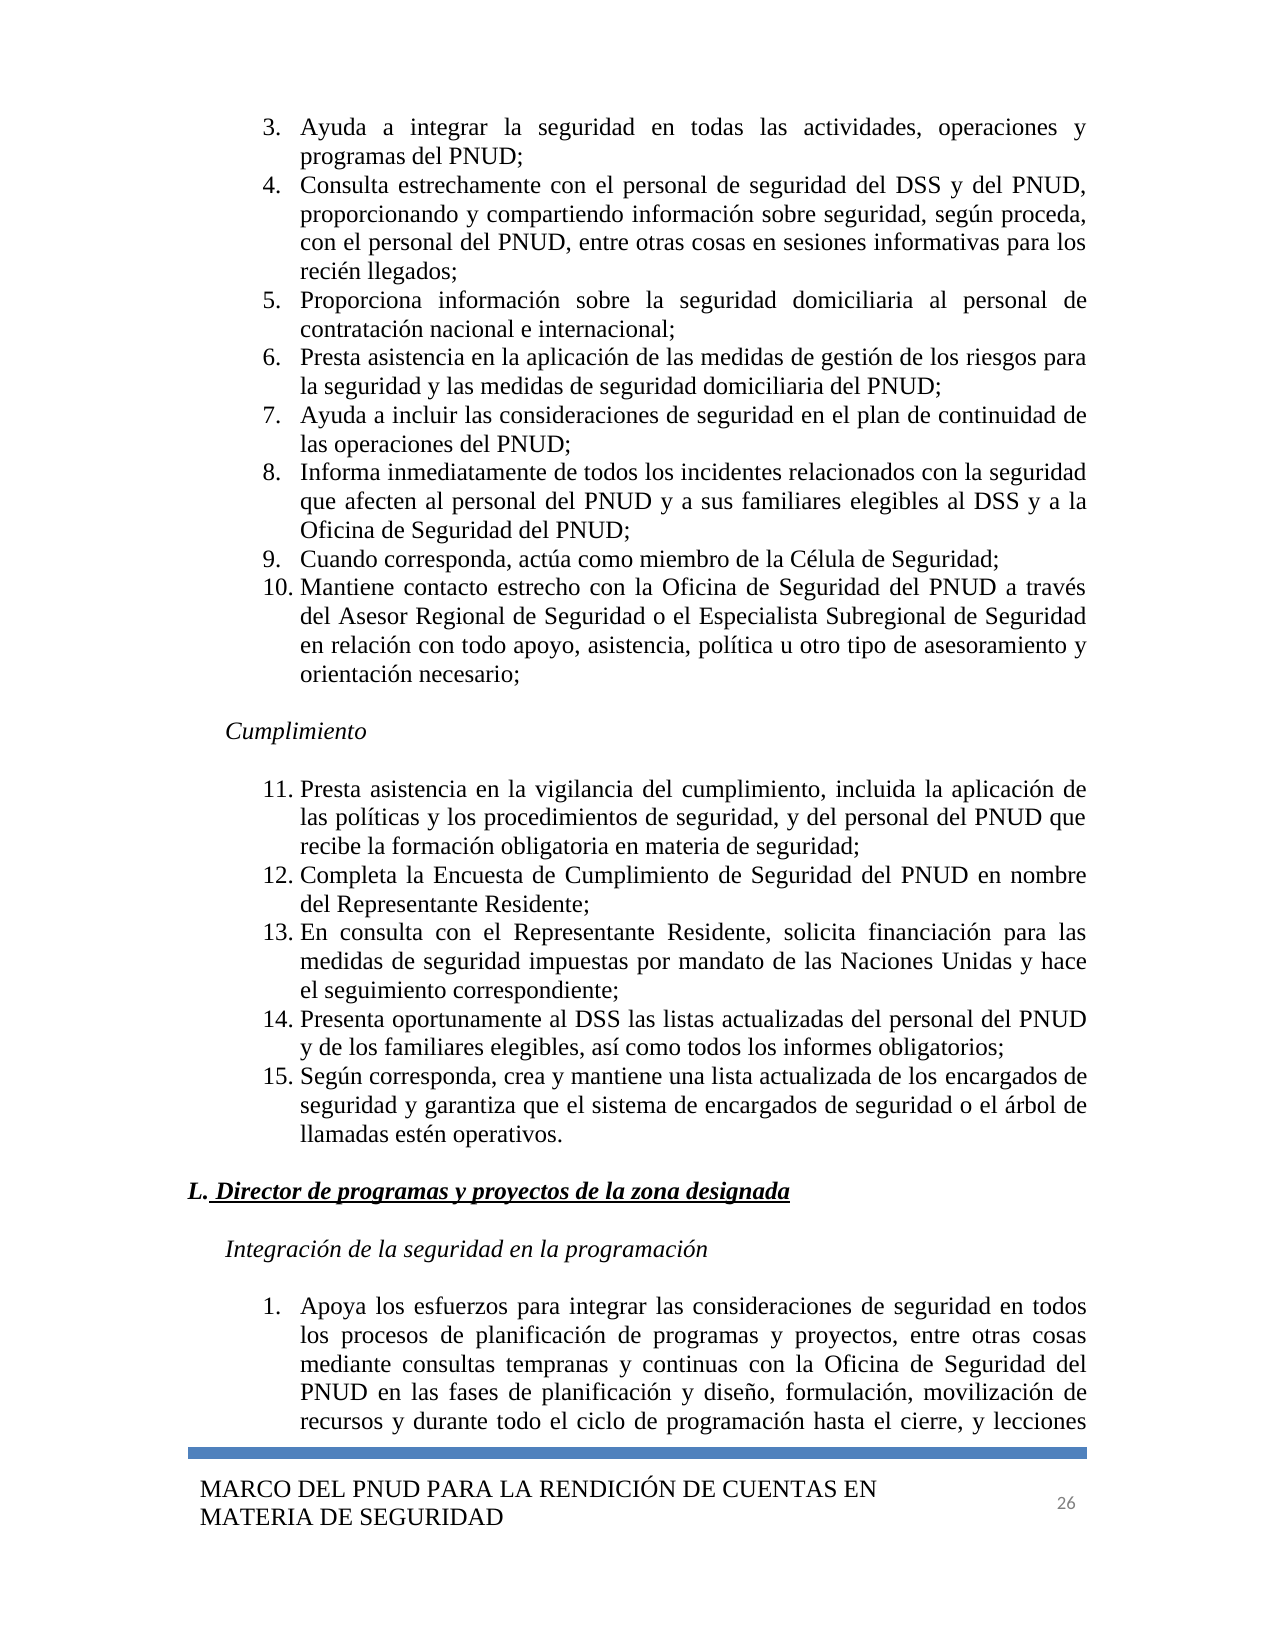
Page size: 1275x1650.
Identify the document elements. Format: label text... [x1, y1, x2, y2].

list Informa inmediatamente de todos los incidentes relacionados con la seguridad que afecten al personal del PNUD y a sus familiares elegibles al DSS y a la Oficina de Seguridad del PNUD; [262, 457, 1087, 544]
text L. Director de programas y proyectos de la zona designada [187, 1176, 1087, 1205]
text Integración de la seguridad en la programación [187, 1234, 1087, 1262]
list Mantiene contacto estrecho con la Oficina de Seguridad del PNUD a través del Asesor Regional de Seguridad o el Especialista Subregional de Seguridad en relación con todo apoyo, asistencia, política u otro tipo de asesoramiento y orientación necesario; [262, 572, 1087, 687]
list En consulta con el Representante Residente, solicita financiación para las medidas de seguridad impuestas por mandato de las Naciones Unidas y hace el seguimiento correspondiente; [262, 917, 1087, 1004]
list Ayuda a incluir las consideraciones de seguridad en el plan de continuidad de las operaciones del PNUD; [262, 400, 1087, 457]
list Presenta oportunamente al DSS las listas actualizadas del personal del PNUD y de los familiares elegibles, así como todos los informes obligatorios; [262, 1004, 1087, 1061]
list Ayuda a integrar la seguridad en todas las actividades, operaciones y programas del PNUD; [262, 112, 1087, 170]
list Cuando corresponda, actúa como miembro de la Célula de Seguridad; [262, 544, 1087, 572]
list Presta asistencia en la vigilancia del cumplimiento, incluida la aplicación de las políticas y los procedimientos de seguridad, y del personal del PNUD que recibe la formación obligatoria en materia de seguridad; [262, 774, 1087, 860]
list Proporciona información sobre la seguridad domiciliaria al personal de contratación nacional e internacional; [262, 285, 1087, 342]
list Consulta estrechamente con el personal de seguridad del DSS y del PNUD, proporcionando y compartiendo información sobre seguridad, según proceda, con el personal del PNUD, entre otras cosas en sesiones informativas para los recién llegados; [262, 170, 1087, 285]
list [262, 1291, 1087, 1435]
text Cumplimiento [225, 716, 1087, 745]
list Completa la Encuesta de Cumplimiento de Seguridad del PNUD en nombre del Representante Residente; [262, 860, 1087, 917]
list Presta asistencia en la aplicación de las medidas de gestión de los riesgos para la seguridad y las medidas de seguridad domiciliaria del PNUD; [262, 342, 1087, 400]
list Según corresponda, crea y mantiene una lista actualizada de los encargados de seguridad y garantiza que el sistema de encargados de seguridad o el árbol de llamadas estén operativos. [262, 1061, 1087, 1147]
